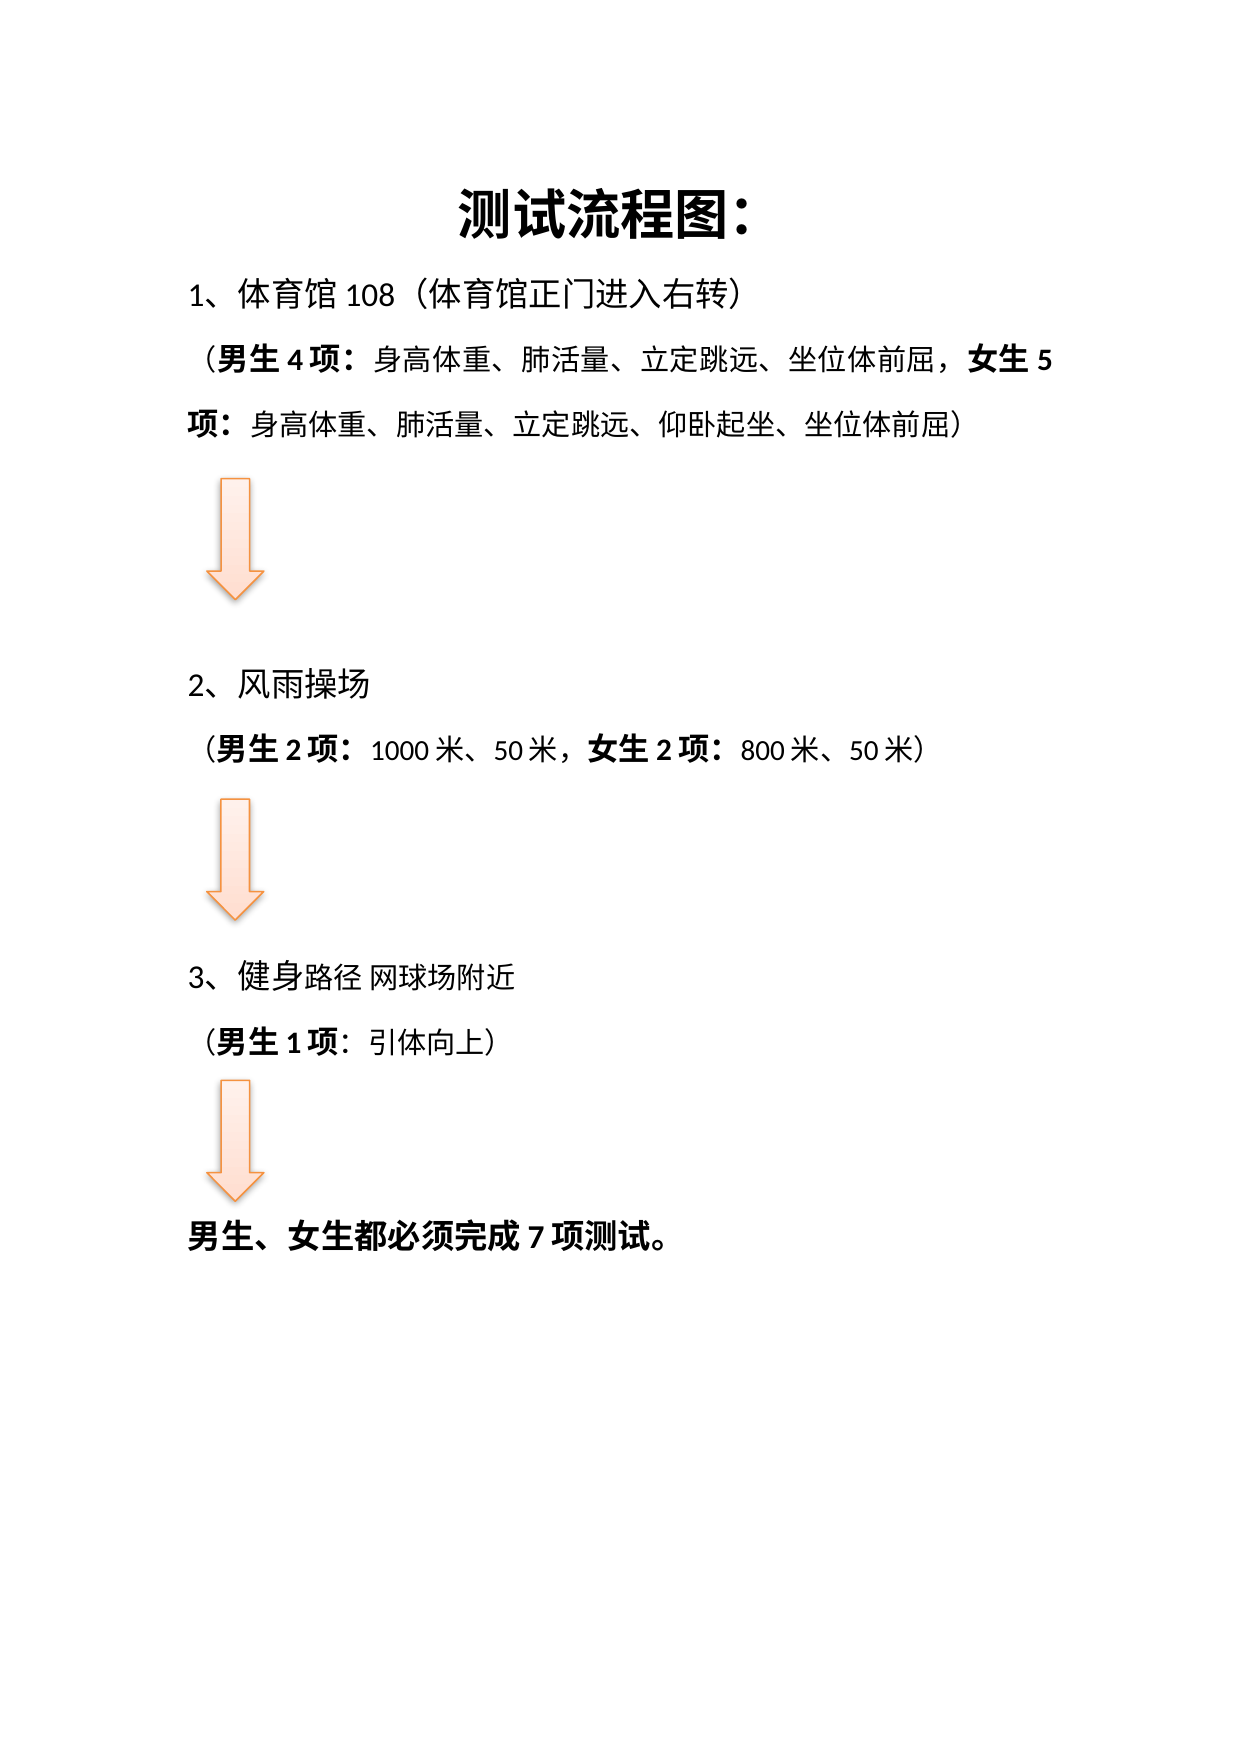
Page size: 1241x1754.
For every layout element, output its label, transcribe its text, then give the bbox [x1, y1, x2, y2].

text 1、体育馆108（体育馆正门进入右转） [187, 259, 1053, 324]
text （男生4项：身高体重、肺活量、立定跳远、坐位体前屈，女生5项：身高体重、肺活量、立定跳远、仰卧起坐、坐位体前屈） [187, 324, 1053, 454]
text 测试流程图： [187, 162, 1053, 259]
text 2、风雨操场 [187, 649, 1053, 714]
text （男生2项：1000米、50米，女生2项：800米、50米） [187, 714, 1053, 779]
text （男生1项：引体向上） [187, 1007, 1053, 1072]
text 男生、女生都必须完成7项测试。 [187, 1202, 1053, 1267]
text 3、健身路径 网球场附近 [187, 942, 1053, 1007]
